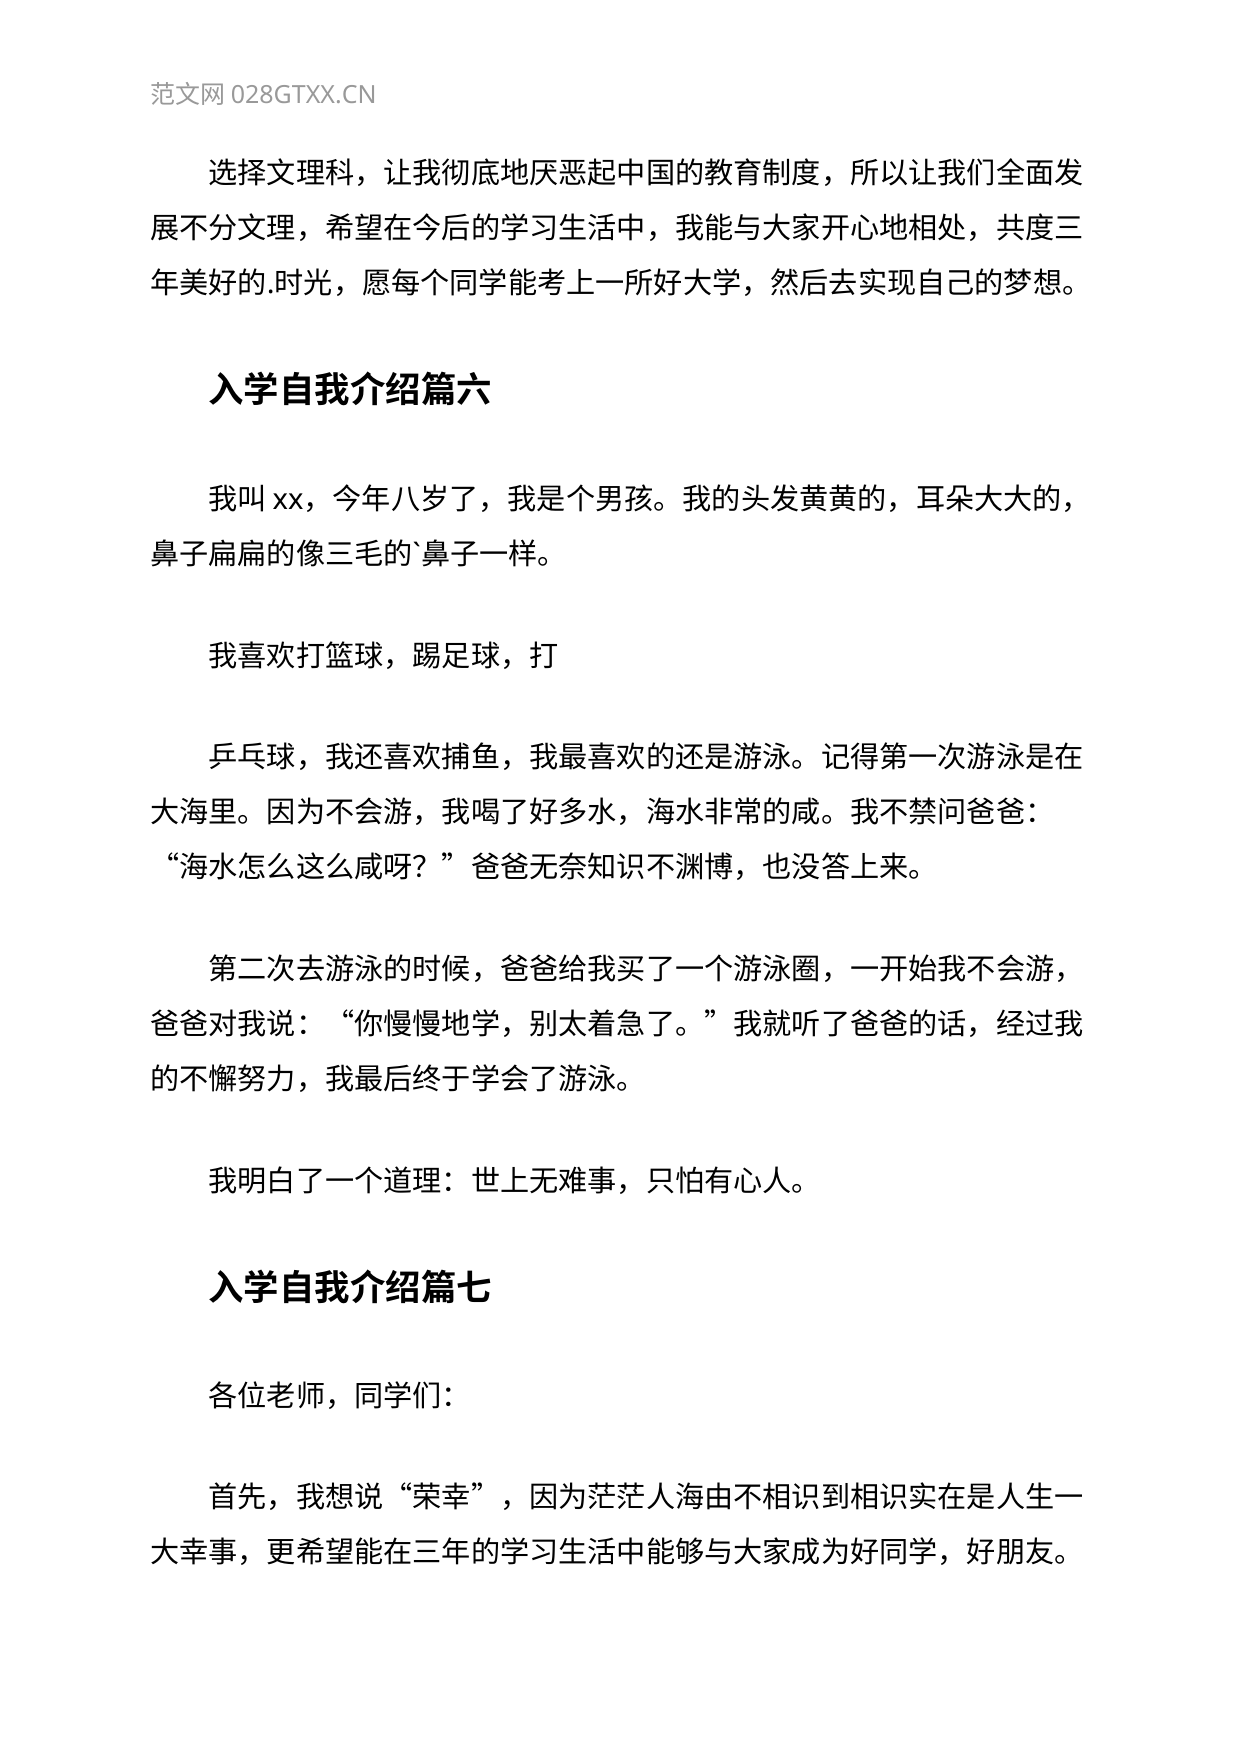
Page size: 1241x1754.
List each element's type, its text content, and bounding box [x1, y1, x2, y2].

text 入学自我介绍篇六 [150, 362, 1090, 413]
text 我明白了一个道理：世上无难事，只怕有心人。 [150, 1157, 1090, 1199]
text 我叫xx，今年八岁了，我是个男孩。我的头发黄黄的，耳朵大大的，鼻子扁扁的像三毛的`鼻子一样。 [150, 475, 1090, 573]
text 首先，我想说“荣幸”，因为茫茫人海由不相识到相识实在是人生一大幸事，更希望能在三年的学习生活中能够与大家成为好同学，好朋友。 [150, 1474, 1090, 1571]
text 各位老师，同学们： [150, 1372, 1090, 1414]
text 我喜欢打篮球，踢足球，打 [150, 632, 1090, 674]
text 乒乓球，我还喜欢捕鱼，我最喜欢的还是游泳。记得第一次游泳是在大海里。因为不会游，我喝了好多水，海水非常的咸。我不禁问爸爸：“海水怎么这么咸呀？”爸爸无奈知识不渊博，也没答上来。 [150, 734, 1090, 886]
text 选择文理科，让我彻底地厌恶起中国的教育制度，所以让我们全面发展不分文理，希望在今后的学习生活中，我能与大家开心地相处，共度三年美好的.时光，愿每个同学能考上一所好大学，然后去实现自己的梦想。 [150, 150, 1090, 302]
text 第二次去游泳的时候，爸爸给我买了一个游泳圈，一开始我不会游，爸爸对我说：“你慢慢地学，别太着急了。”我就听了爸爸的话，经过我的不懈努力，我最后终于学会了游泳。 [150, 946, 1090, 1098]
text 入学自我介绍篇七 [150, 1259, 1090, 1310]
